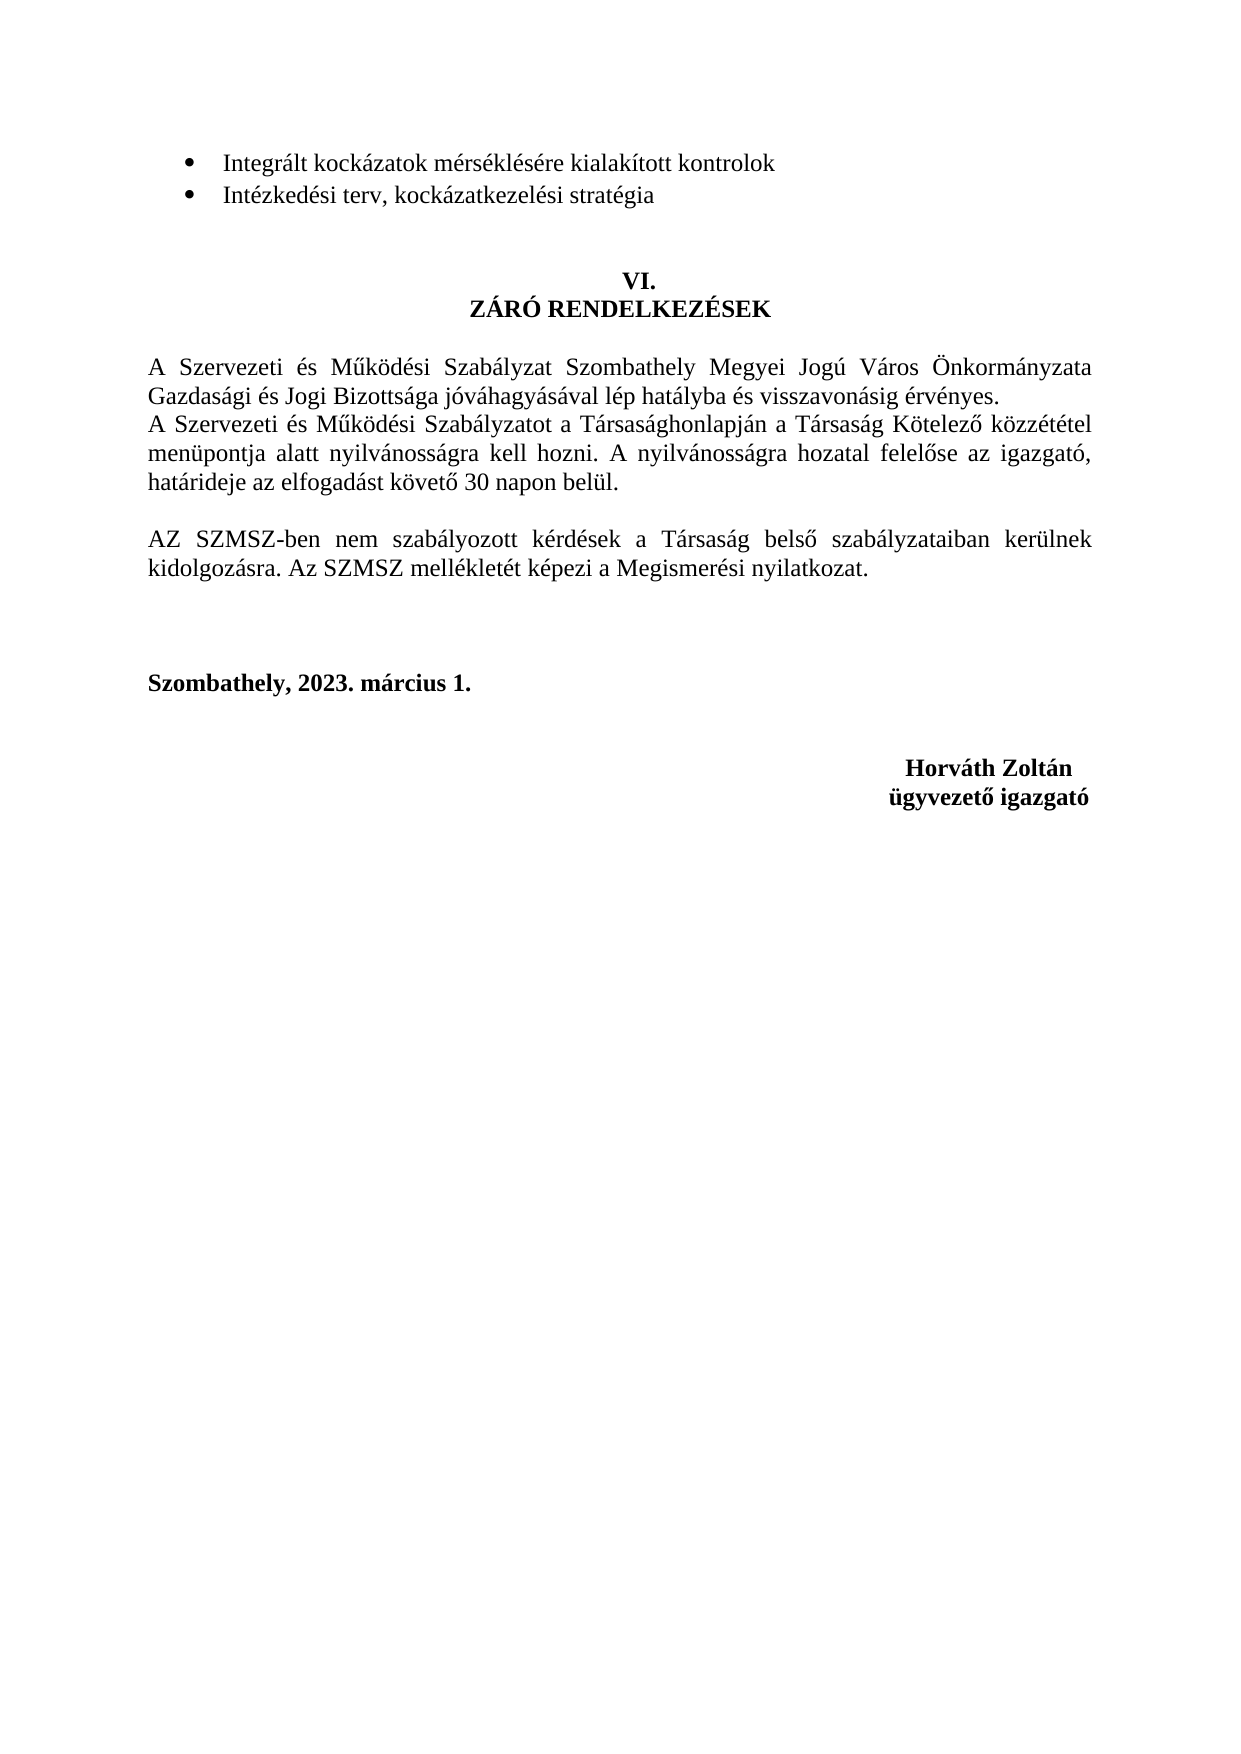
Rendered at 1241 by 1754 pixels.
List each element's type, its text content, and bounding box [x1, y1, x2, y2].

list Integrált kockázatok mérséklésére kialakított kontrolok [185, 148, 1093, 176]
text A Szervezeti és Működési Szabályzat Szombathely Megyei Jogú Város Önkormányzata Gazdasági és Jogi Bizottsága jóváhagyásával lép hatályba és visszavonásig érvényes. [148, 352, 1093, 409]
list Intézkedési terv, kockázatkezelési stratégia [185, 181, 1093, 209]
text A Szervezeti és Működési Szabályzatot a Társasághonlapján a Társaság Kötelező közzététel menüpontja alatt nyilvánosságra kell hozni. A nyilvánosságra hozatal felelőse az igazgató, határideje az elfogadást követő 30 napon belül. [148, 409, 1093, 496]
text ügyvezető igazgató [885, 782, 1093, 811]
text Szombathely, 2023. március 1. [148, 668, 1093, 697]
text Horváth Zoltán [885, 753, 1093, 782]
text ZÁRÓ RENDELKEZÉSEK [148, 294, 1093, 323]
text AZ SZMSZ-ben nem szabályozott kérdések a Társaság belső szabályzataiban kerülnek kidolgozásra. Az SZMSZ mellékletét képezi a Megismerési nyilatkozat. [148, 524, 1093, 582]
text VI. [185, 266, 1093, 294]
